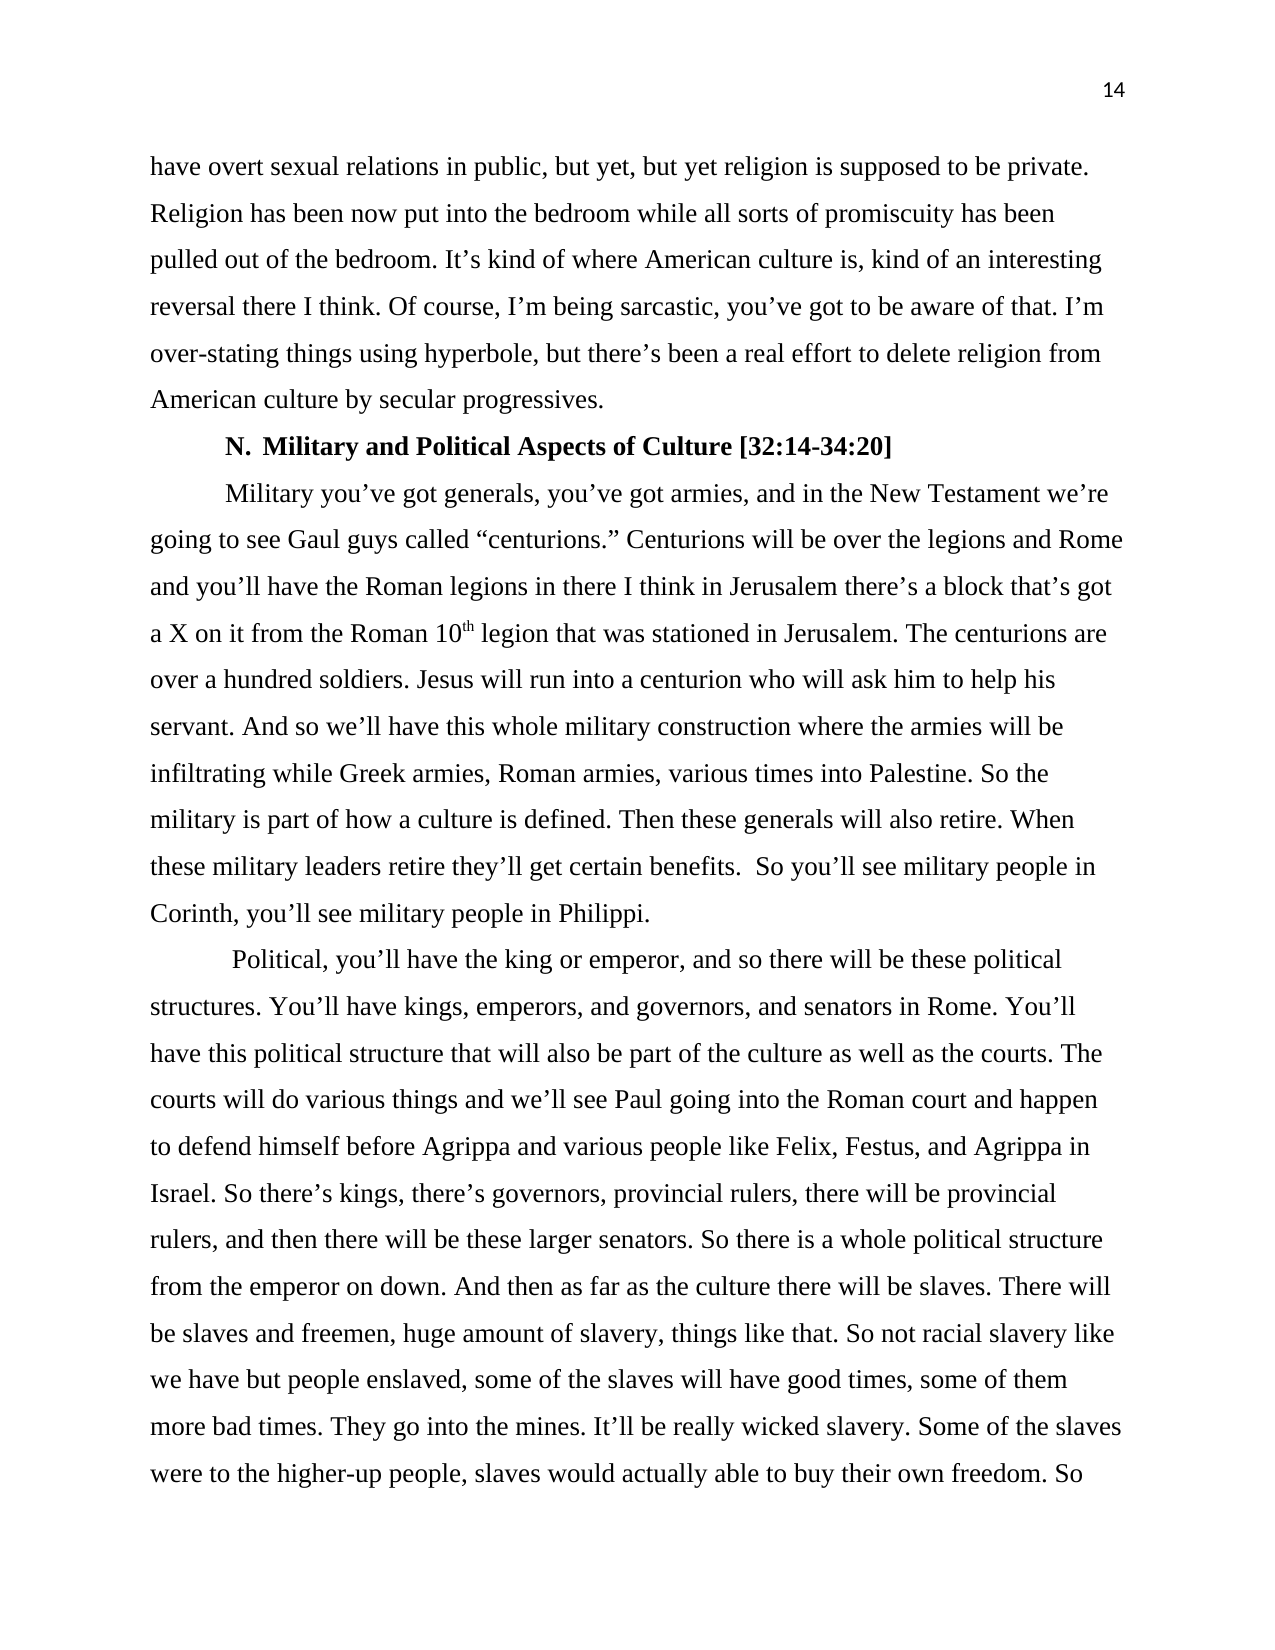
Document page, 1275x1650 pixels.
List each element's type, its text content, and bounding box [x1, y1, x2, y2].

list Military and Political Aspects of Culture [32:14-34:20] [225, 430, 1125, 461]
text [150, 150, 1125, 414]
text Military you’ve got generals, you’ve got armies, and in the New Testament we’re going to see Gaul guys called “centurions.” Centurions will be over the legions and Rome and you’ll have the Roman legions in there I think in Jerusalem there’s a block that’s got a X on it from the Roman 10th legion that was stationed in Jerusalem. The centurions are over a hundred soldiers. Jesus will run into a centurion who will ask him to help his servant. And so we’ll have this whole military construction where the armies will be infiltrating while Greek armies, Roman armies, various times into Palestine. So the military is part of how a culture is defined. Then these generals will also retire. When these military leaders retire they’ll get certain benefits. So you’ll see military people in Corinth, you’ll see military people in Philippi. [150, 477, 1125, 928]
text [150, 943, 1125, 1488]
